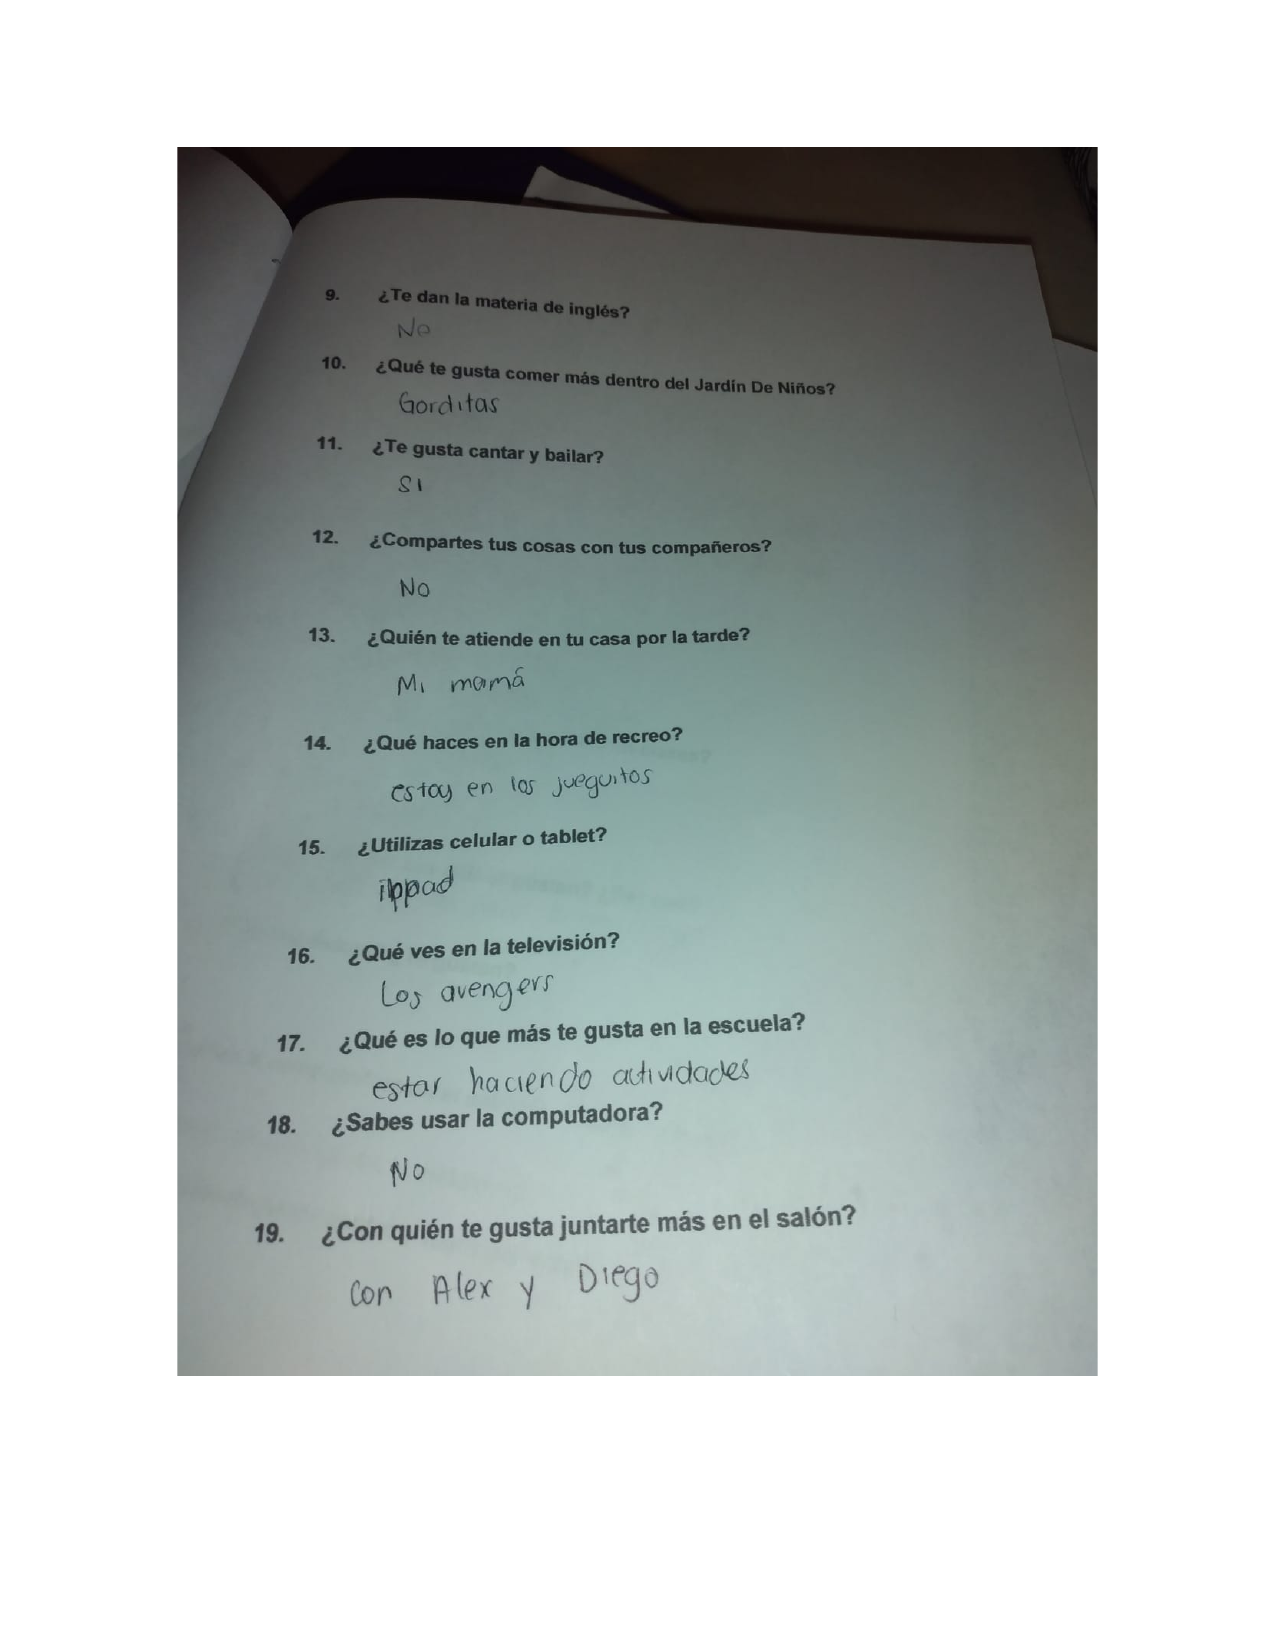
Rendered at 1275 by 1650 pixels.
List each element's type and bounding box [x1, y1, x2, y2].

picture [177, 147, 1098, 1376]
